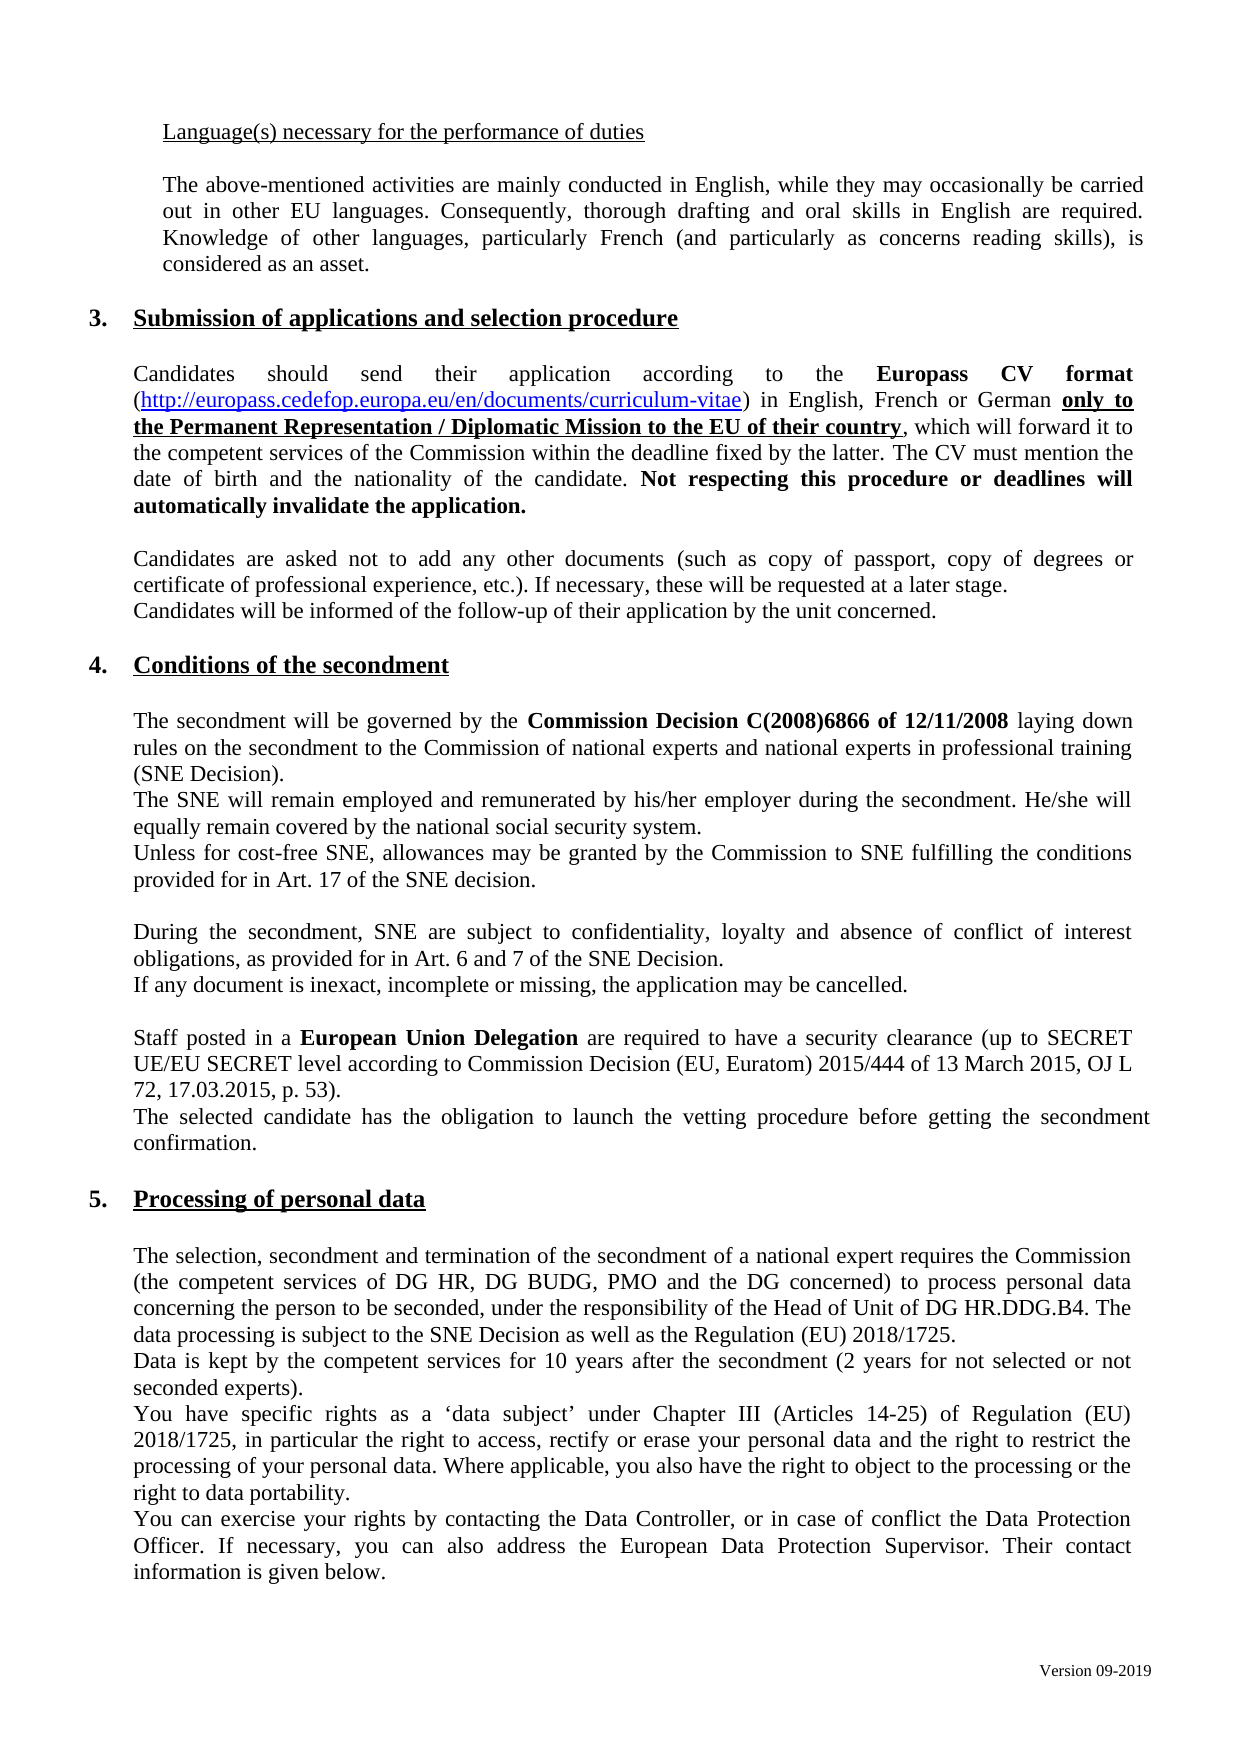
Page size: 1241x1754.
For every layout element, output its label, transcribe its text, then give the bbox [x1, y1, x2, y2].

text Unless for cost-free SNE, allowances may be granted by the Commission to SNE fulfilling the conditions provided for in Art. 17 of the SNE decision. [133, 839, 1133, 892]
text 5. Processing of personal data [89, 1184, 1152, 1213]
text Data is kept by the competent services for 10 years after the secondment (2 years for not selected or not seconded experts). [133, 1347, 1133, 1400]
text Language(s) necessary for the performance of duties [162, 118, 1145, 144]
text You have specific rights as a ‘data subject’ under Chapter III (Articles 14-25) of Regulation (EU) 2018/1725, in particular the right to access, rectify or erase your personal data and the right to restrict the processing of your personal data. Where applicable, you also have the right to object to the processing or the right to data portability. [133, 1400, 1133, 1505]
text The secondment will be governed by the Commission Decision C(2008)6866 of 12/11/2008 laying down rules on the secondment to the Commission of national experts and national experts in professional training (SNE Decision). [133, 707, 1133, 787]
text If any document is inexact, incomplete or missing, the application may be cancelled. [133, 971, 1133, 997]
text The selected candidate has the obligation to launch the vetting procedure before getting the secondment confirmation. [133, 1103, 1152, 1156]
text The selection, secondment and termination of the secondment of a national expert requires the Commission (the competent services of DG HR, DG BUDG, PMO and the DG concerned) to process personal data concerning the person to be seconded, under the responsibility of the Head of Unit of DG HR.DDG.B4. The data processing is subject to the SNE Decision as well as the Regulation (EU) 2018/1725. [133, 1242, 1133, 1347]
text During the secondment, SNE are subject to confidentiality, loyalty and absence of conflict of interest obligations, as provided for in Art. 6 and 7 of the SNE Decision. [133, 918, 1133, 971]
text Candidates are asked not to add any other documents (such as copy of passport, copy of degrees or certificate of professional experience, etc.). If necessary, these will be requested at a later stage. [133, 544, 1135, 597]
text The above-mentioned activities are mainly conducted in English, while they may occasionally be carried out in other EU languages. Consequently, thorough drafting and oral skills in English are required. Knowledge of other languages, particularly French (and particularly as concerns reading skills), is considered as an asset. [162, 171, 1145, 276]
text 3. Submission of applications and selection procedure [89, 303, 1152, 331]
text Candidates should send their application according to the Europass CV format (http://europass.cedefop.europa.eu/en/documents/curriculum-vitae) in English, French or German only to the Permanent Representation / Diplomatic Mission to the EU of their country, which will forward it to the competent services of the Commission within the deadline fixed by the latter. The CV must mention the date of birth and the nationality of the candidate. Not respecting this procedure or deadlines will automatically invalidate the application. [133, 360, 1133, 518]
text 4. Conditions of the secondment [89, 650, 1152, 679]
text Staff posted in a European Union Delegation are required to have a security clearance (up to SECRET UE/EU SECRET level according to Commission Decision (EU, Euratom) 2015/444 of 13 March 2015, OJ L 72, 17.03.2015, p. 53). [133, 1024, 1133, 1103]
text You can exercise your rights by contacting the Data Controller, or in case of conflict the Data Protection Officer. If necessary, you can also address the European Data Protection Supervisor. Their contact information is given below. [133, 1505, 1133, 1584]
text Candidates will be informed of the follow-up of their application by the unit concerned. [133, 597, 1152, 624]
text The SNE will remain employed and remunerated by his/her employer during the secondment. He/she will equally remain covered by the national social security system. [133, 787, 1133, 839]
